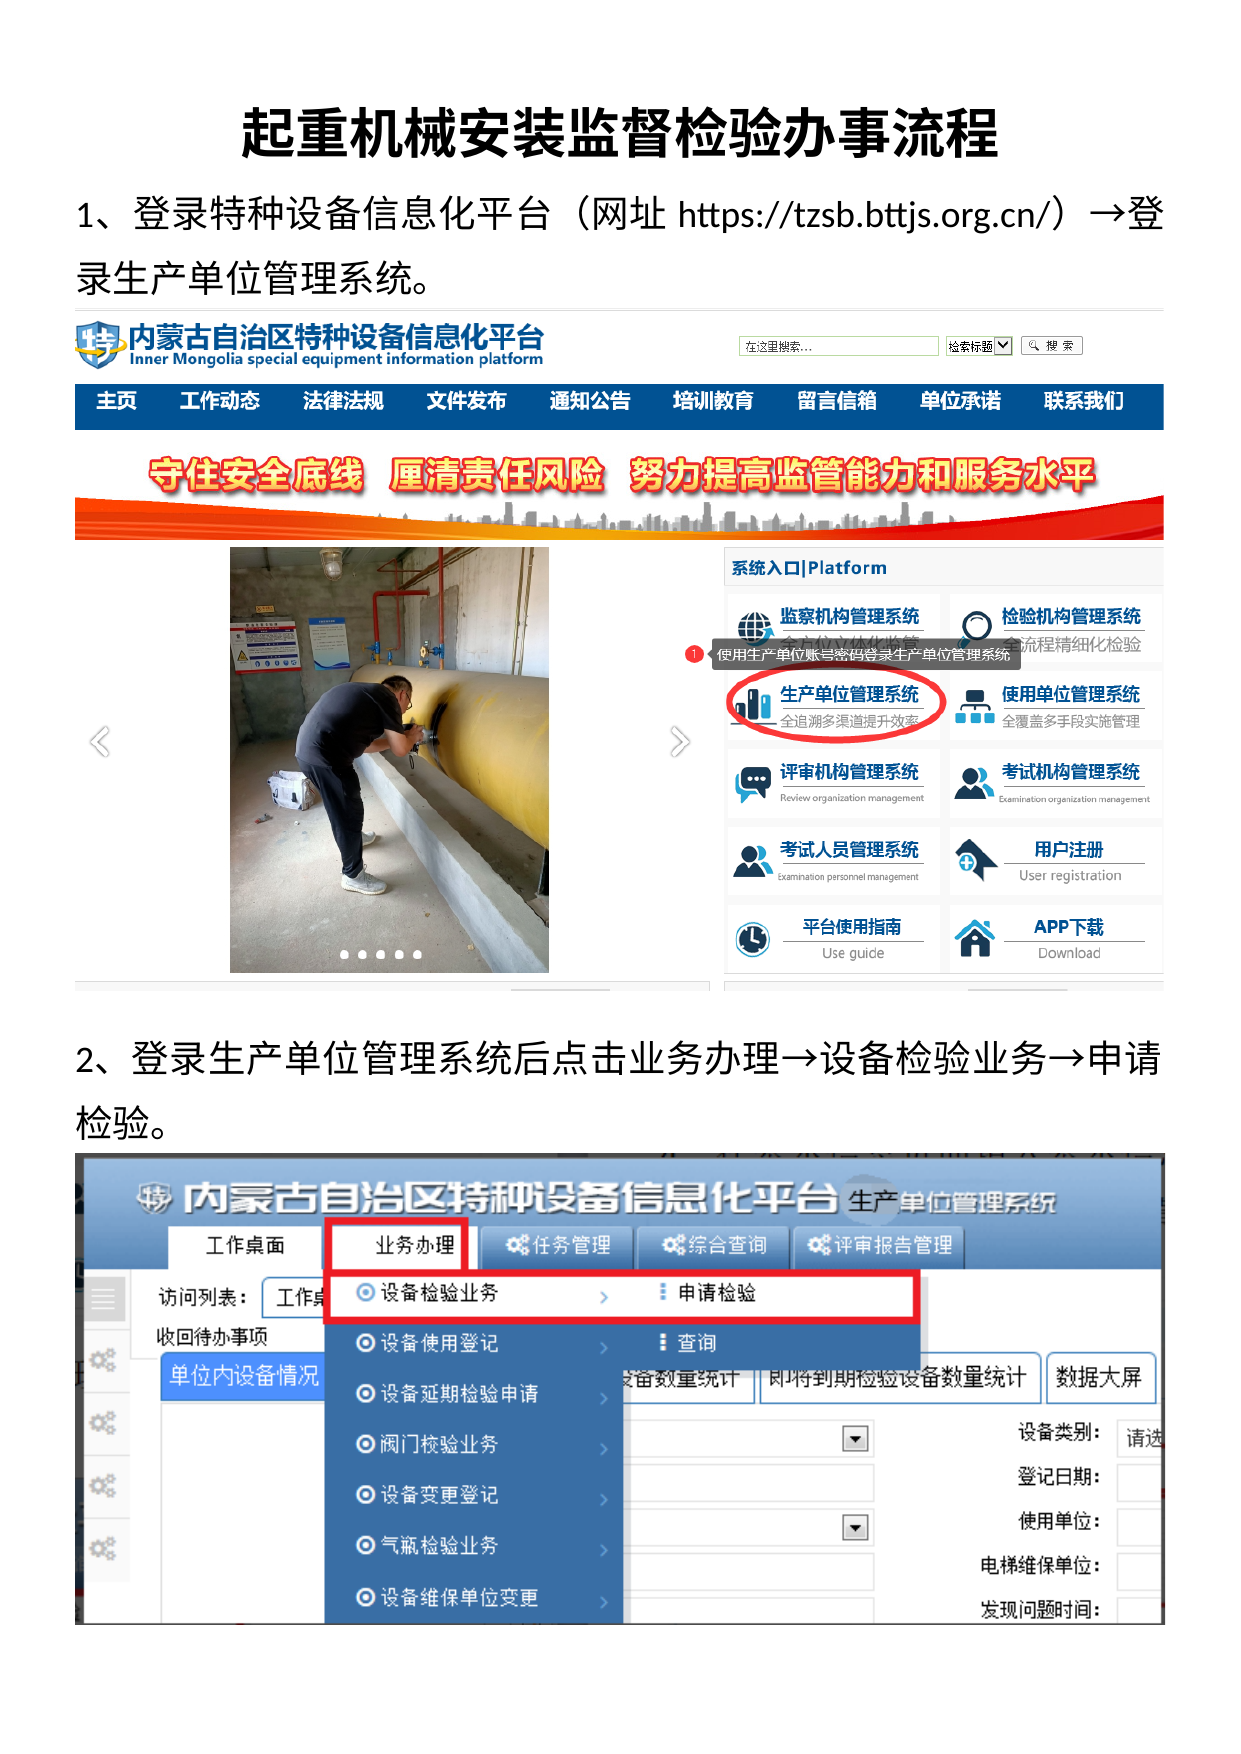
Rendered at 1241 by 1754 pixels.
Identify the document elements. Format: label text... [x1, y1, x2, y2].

text 起重机械安装监督检验办事流程 [75, 81, 1165, 178]
picture [75, 308, 1164, 991]
text 1、登录特种设备信息化平台（网址https://tzsb.bttjs.org.cn/）→登录生产单位管理系统。 [75, 178, 1165, 308]
picture [75, 1153, 1166, 1625]
list 登录生产单位管理系统后点击业务办理→设备检验业务→申请检验。 [75, 1023, 1165, 1153]
